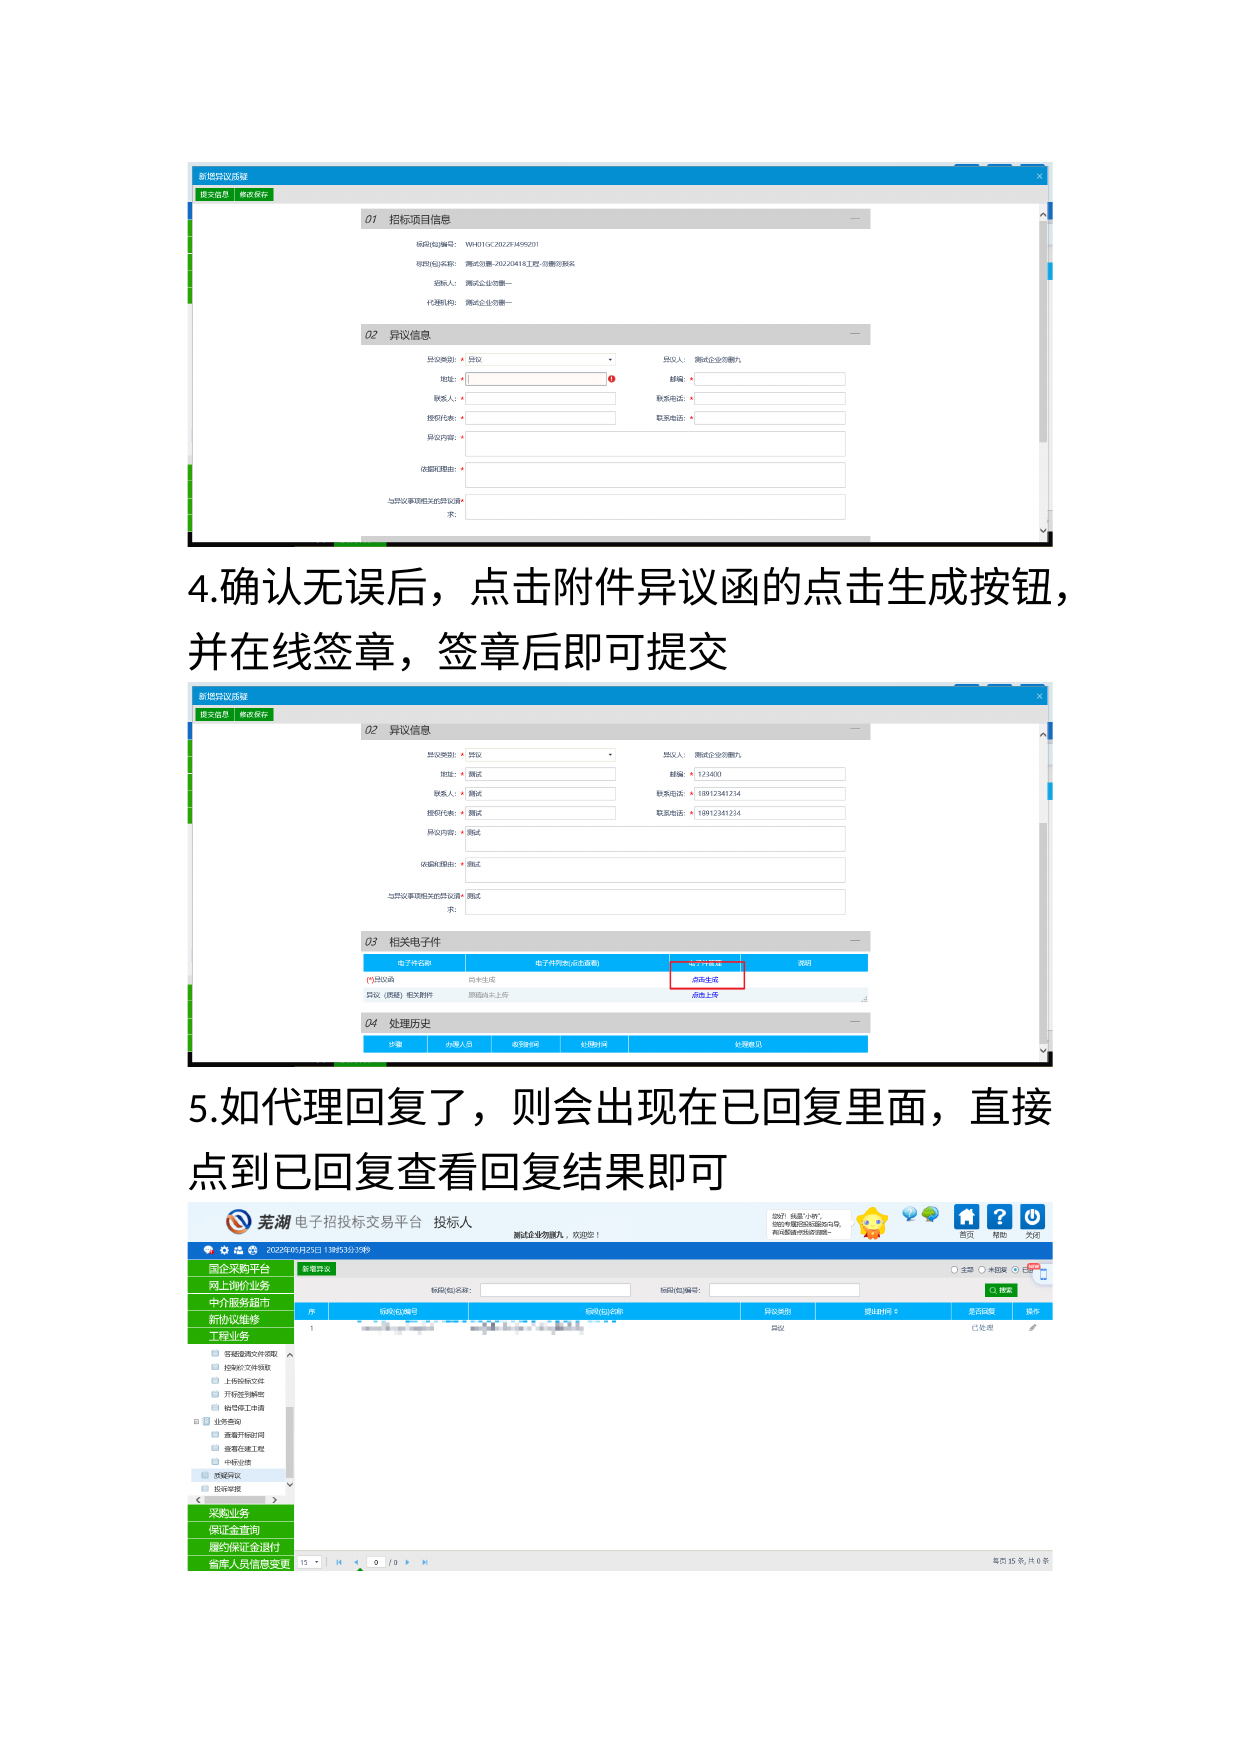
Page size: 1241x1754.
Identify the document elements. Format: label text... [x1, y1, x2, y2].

text 4.确认无误后，点击附件异议函的点击生成按钮，并在线签章，签章后即可提交 [187, 552, 1053, 682]
picture [587, 1309, 597, 1314]
picture [187, 1202, 1053, 1571]
text 5.如代理回复了，则会出现在已回复里面，直接点到已回复查看回复结果即可 [187, 1072, 1053, 1202]
picture [187, 162, 1053, 547]
picture [187, 682, 1053, 1067]
